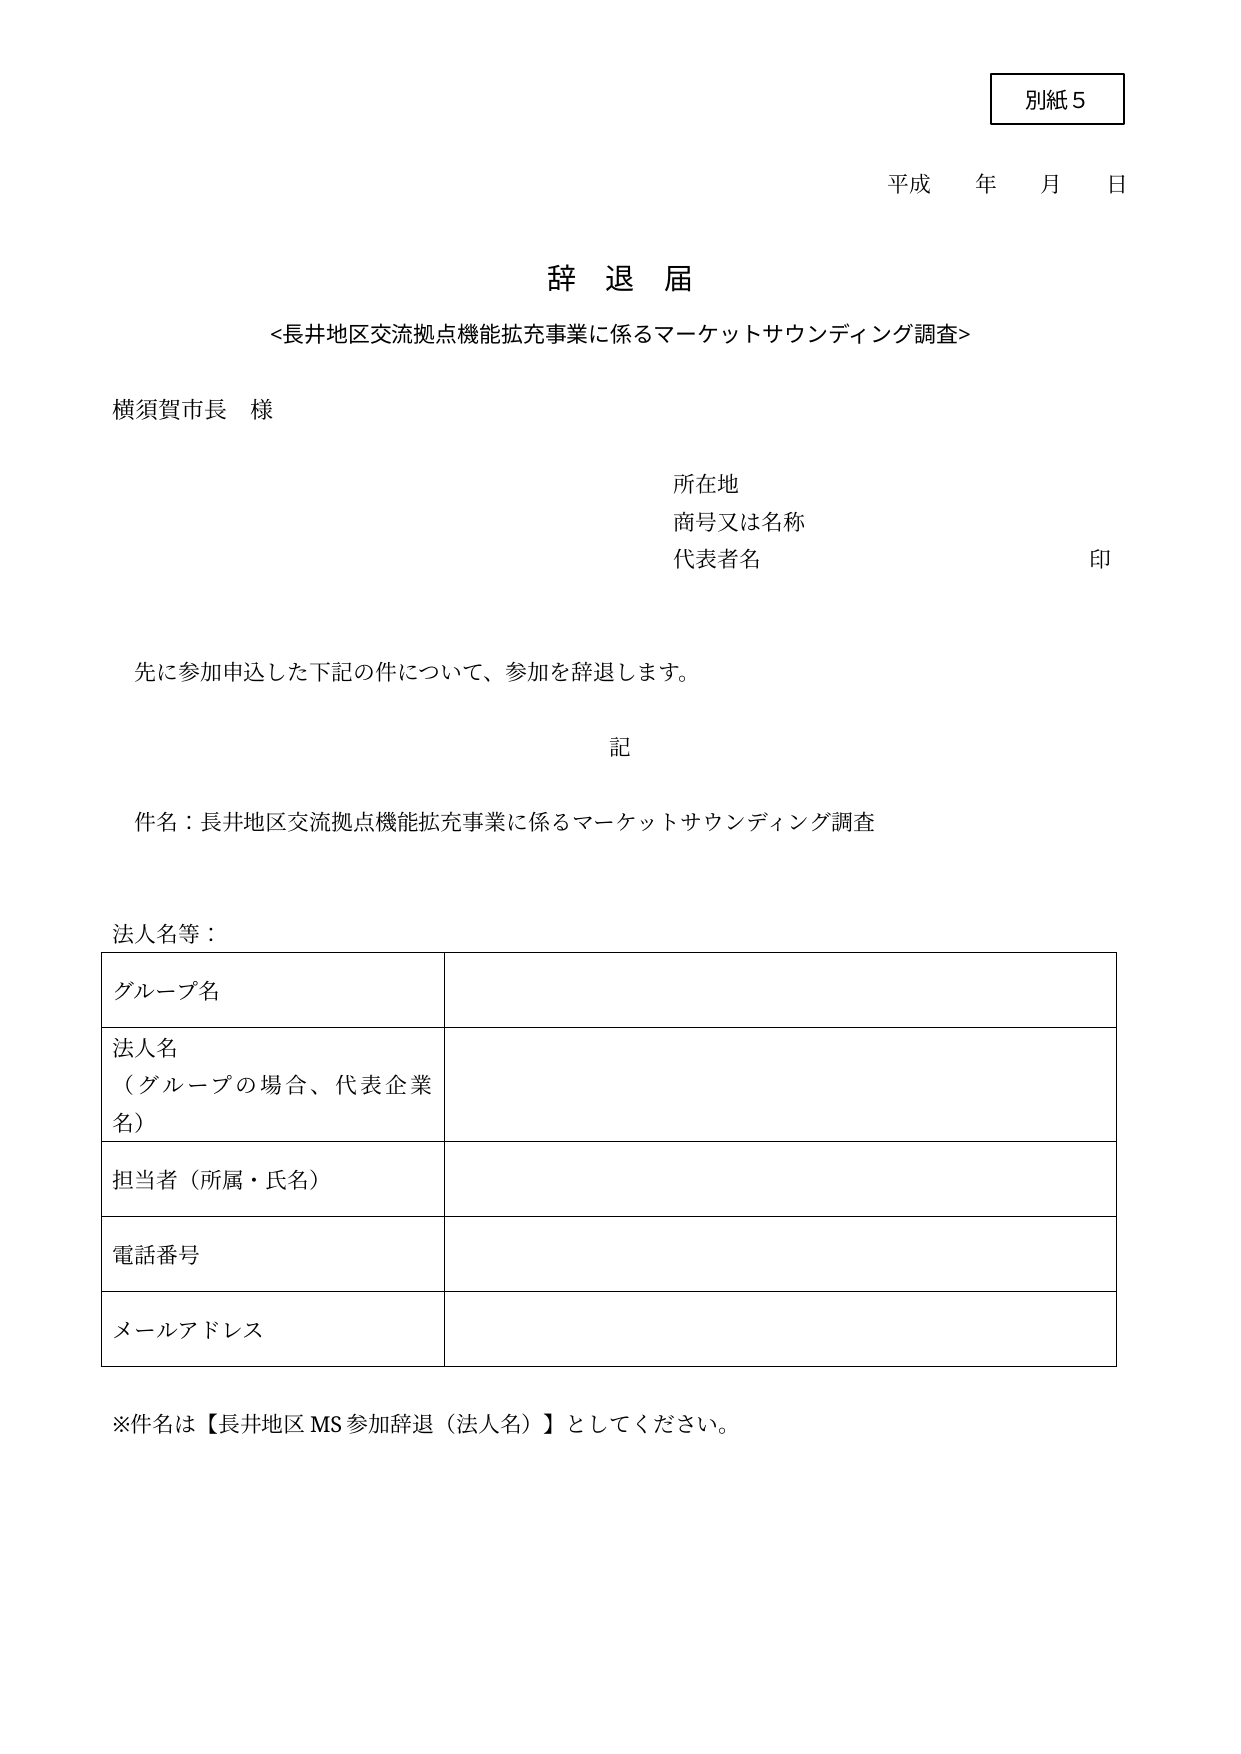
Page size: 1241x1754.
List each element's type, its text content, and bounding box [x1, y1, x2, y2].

text 平成 年 月 日 [112, 164, 1128, 202]
table_cell 電話番号 [102, 1217, 444, 1291]
text 辞 退 届 [112, 239, 1128, 314]
table_cell メールアドレス [102, 1292, 444, 1366]
text <長井地区交流拠点機能拡充事業に係るマーケットサウンディング調査> [112, 314, 1128, 352]
text ※件名は【長井地区MS参加辞退（法人名）】としてください。 [112, 1404, 1128, 1442]
subtitle 記 [112, 727, 1128, 764]
table_header グループ名 [102, 953, 444, 1027]
text 法人名等： [112, 914, 1128, 952]
table_cell 法人名 （グループの場合、代表企業名） [102, 1028, 444, 1141]
text 代表者名 印 [673, 539, 1128, 577]
table_header [445, 953, 1116, 1027]
text 横須賀市長 様 [112, 389, 1128, 427]
table_cell [445, 1028, 1116, 1141]
text 先に参加申込した下記の件について、参加を辞退します。 [112, 652, 1128, 689]
table_cell [445, 1142, 1116, 1216]
table_cell [445, 1292, 1116, 1366]
text 件名：長井地区交流拠点機能拡充事業に係るマーケットサウンディング調査 [134, 802, 1128, 839]
text 商号又は名称 [673, 502, 1128, 539]
table_cell 担当者（所属・氏名） [102, 1142, 444, 1216]
text 所在地 [673, 464, 1128, 502]
table_cell [445, 1217, 1116, 1291]
